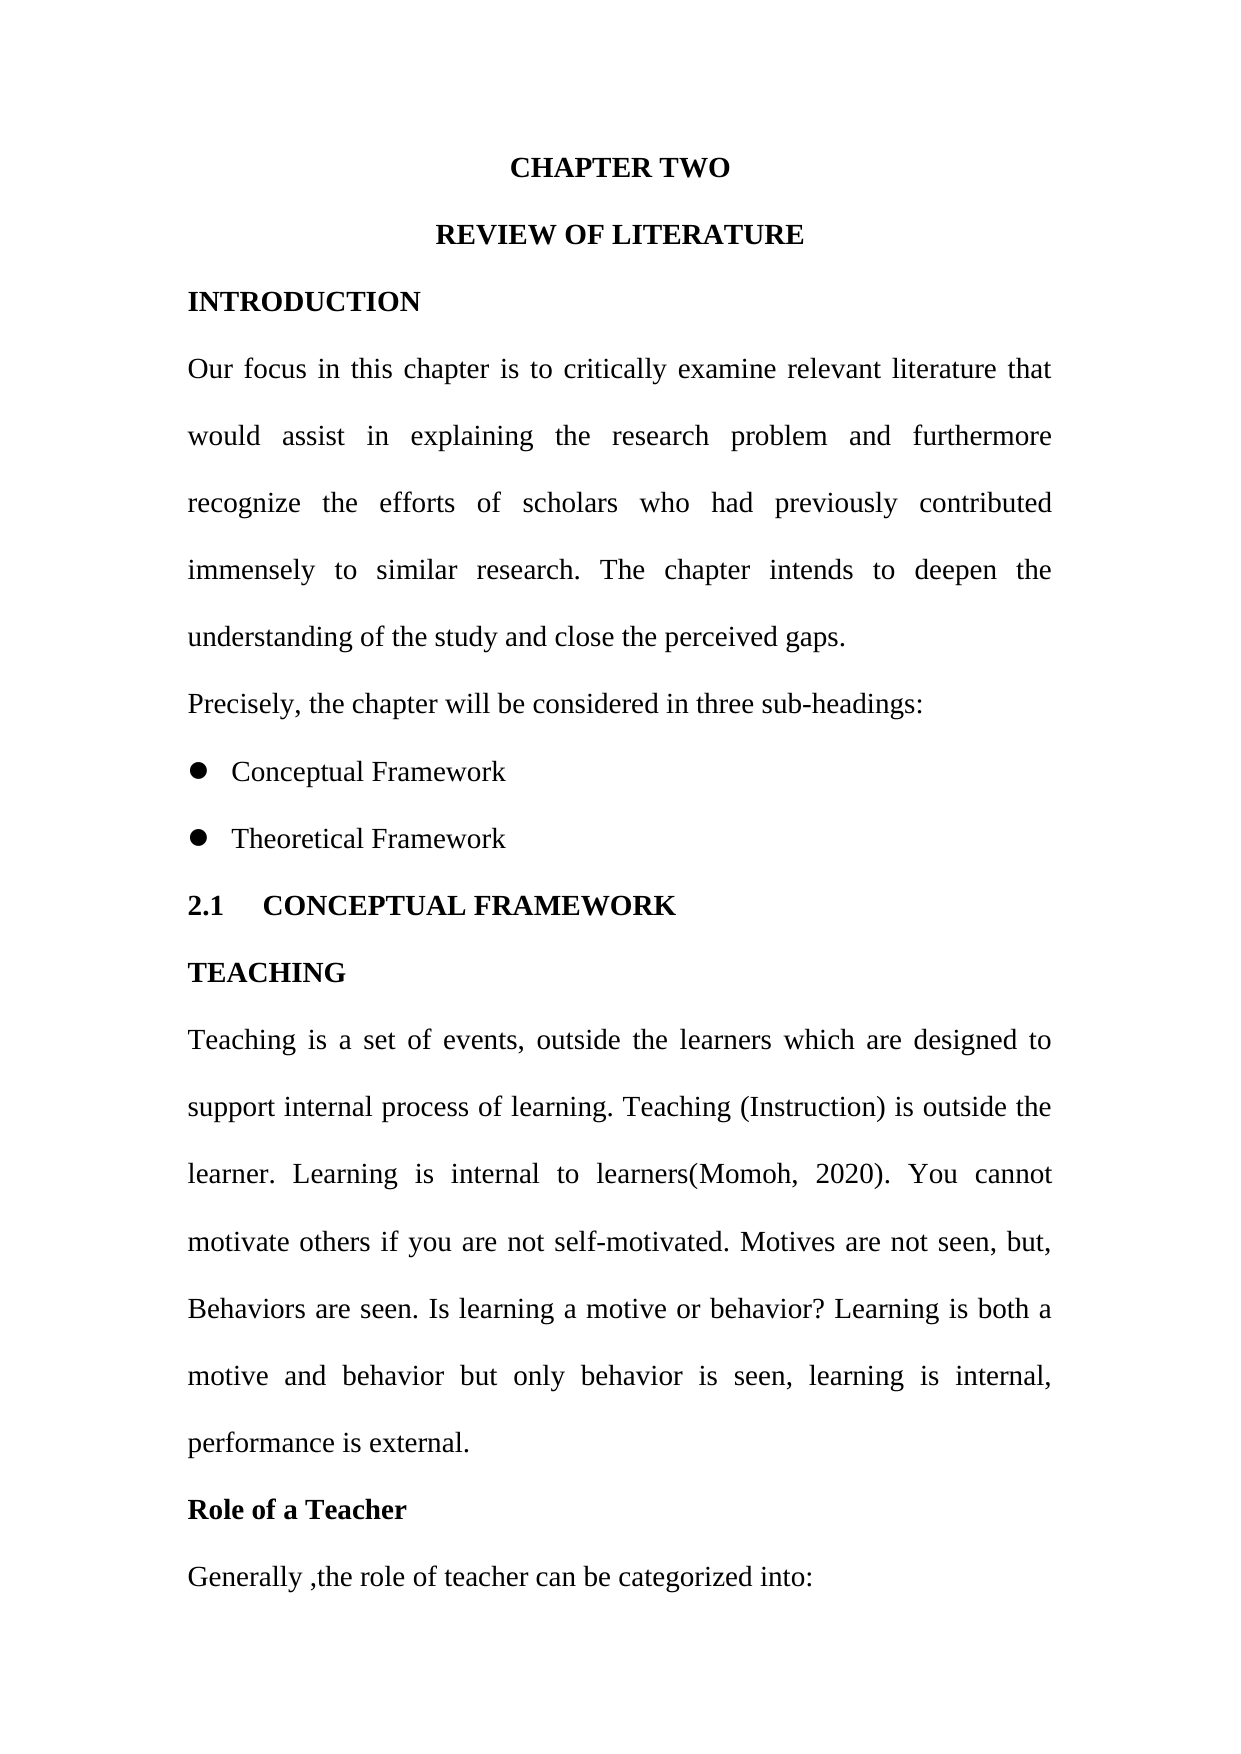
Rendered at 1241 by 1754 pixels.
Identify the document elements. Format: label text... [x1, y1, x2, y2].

text CHAPTER TWO [187, 150, 1053, 183]
list Theoretical Framework [187, 821, 1053, 855]
text Precisely, the chapter will be considered in three sub-headings: [187, 687, 1053, 720]
text Our focus in this chapter is to critically examine relevant literature that would assist in explaining the research problem and furthermore recognize the efforts of scholars who had previously contributed immensely to similar research. The chapter intends to deepen the understanding of the study and close the perceived gaps. [187, 351, 1053, 653]
list Conceptual Framework [187, 754, 1053, 787]
text Teaching is a set of events, outside the learners which are designed to support internal process of learning. Teaching (Instruction) is outside the learner. Learning is internal to learners(Momoh, 2020). You cannot motivate others if you are not self-motivated. Motives are not seen, but, Behaviors are seen. Is learning a motive or behavior? Learning is both a motive and behavior but only behavior is seen, learning is internal, performance is external. [187, 1022, 1053, 1458]
text INTRODUCTION [187, 284, 1053, 318]
text TEACHING [187, 955, 1053, 989]
text Role of a Teacher [187, 1492, 1053, 1526]
text 2.1 CONCEPTUAL FRAMEWORK [187, 888, 1053, 922]
text REVIEW OF LITERATURE [187, 217, 1053, 251]
text Generally ,the role of teacher can be categorized into: [187, 1559, 1053, 1593]
